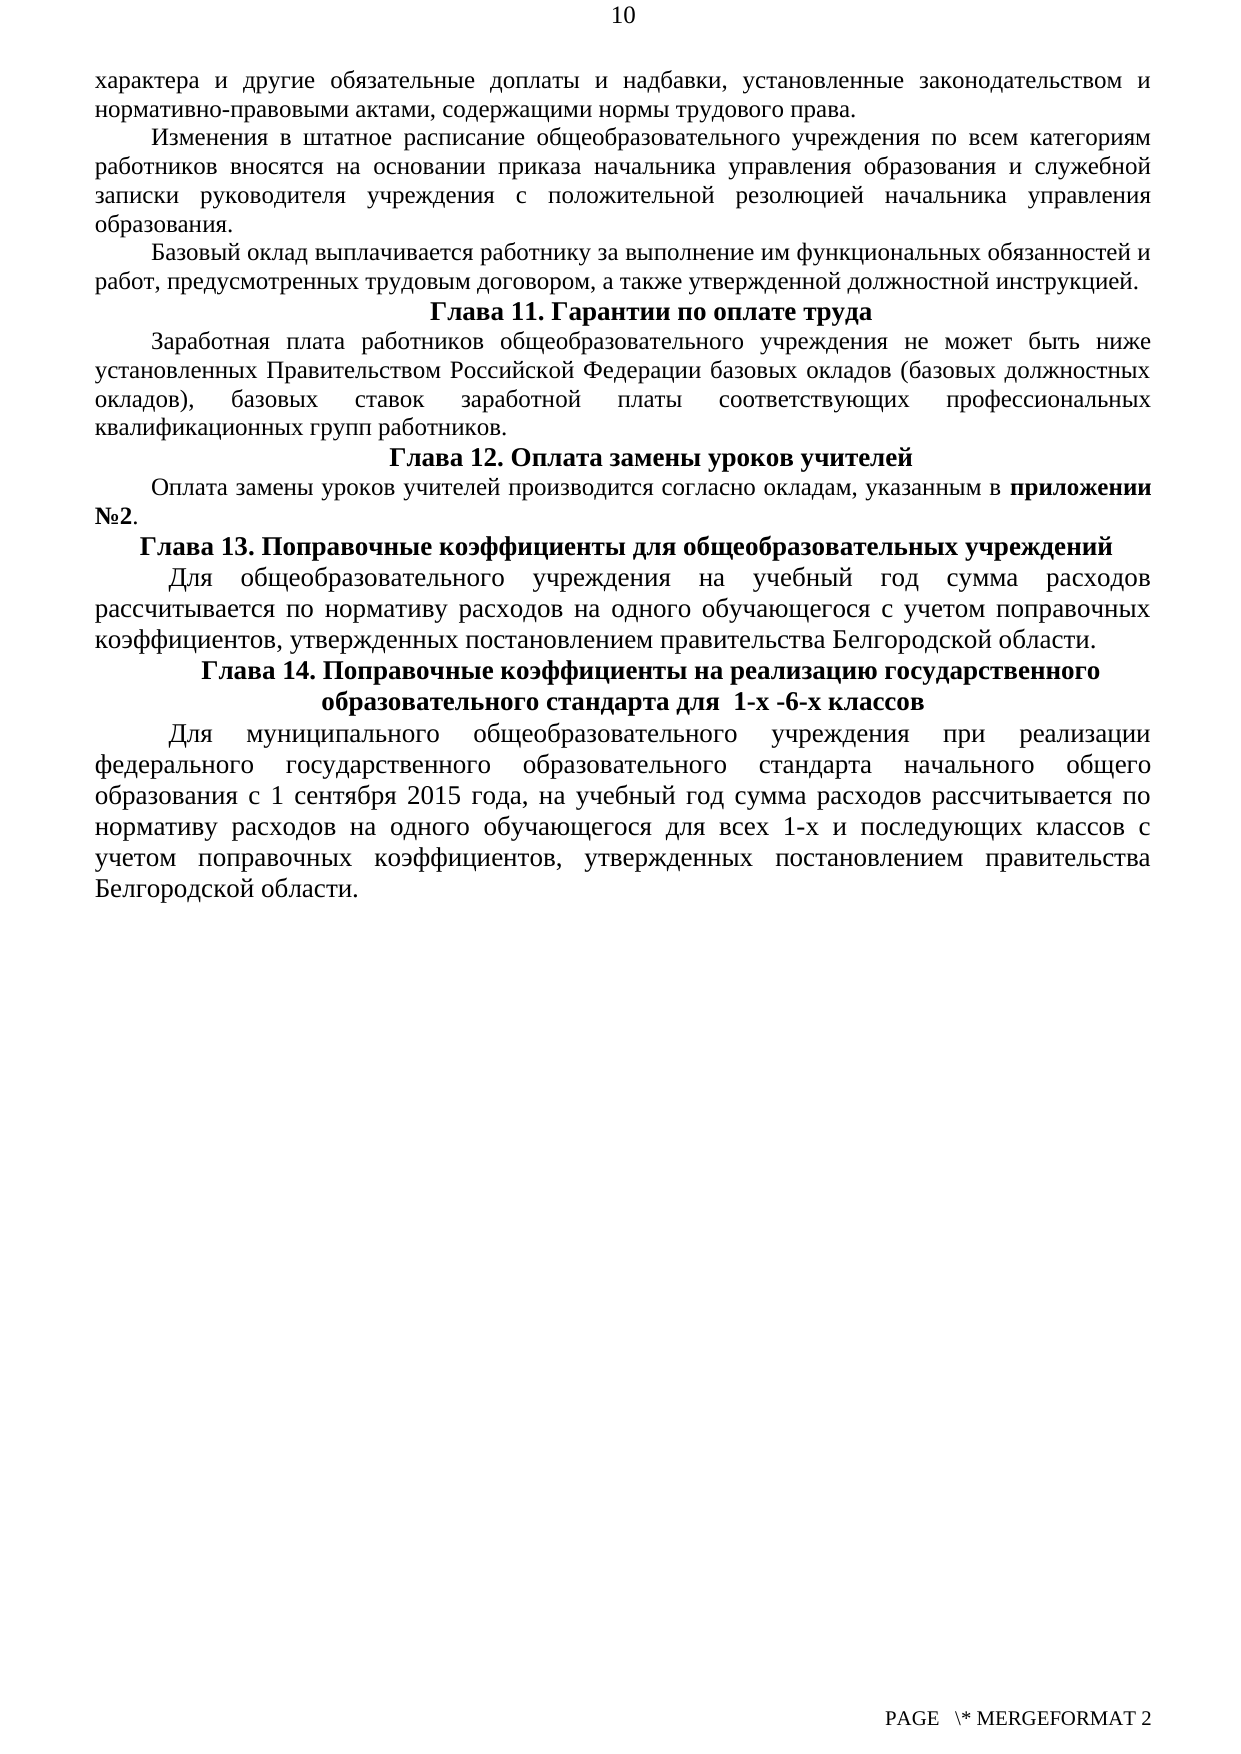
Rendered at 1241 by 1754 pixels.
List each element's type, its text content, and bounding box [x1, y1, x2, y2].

text Заработная плата работников общеобразовательного учреждения не может быть ниже установленных Правительством Российской Федерации базовых окладов (базовых должностных окладов), базовых ставок заработной платы соответствующих профессиональных квалификационных групп работников. [94, 326, 1152, 441]
text Глава 14. Поправочные коэффициенты на реализацию государственного образовательного стандарта для 1-х -6-х классов [94, 654, 1152, 717]
text Базовый оклад выплачивается работнику за выполнение им функциональных обязанностей и работ, предусмотренных трудовым договором, а также утвержденной должностной инструкцией. [94, 237, 1152, 295]
text Глава 12. Оплата замены уроков учителей [94, 441, 1152, 472]
text Глава 11. Гарантии по оплате труда [94, 295, 1152, 326]
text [94, 65, 1152, 122]
text Глава 13. Поправочные коэффициенты для общеобразовательных учреждений [94, 530, 1152, 561]
text Для муниципального общеобразовательного учреждения при реализации федерального государственного образовательного стандарта начального общего образования с 1 сентября 2015 года, на учебный год сумма расходов рассчитывается по нормативу расходов на одного обучающегося для всех 1-х и последующих классов с учетом поправочных коэффициентов, утвержденных постановлением правительства Белгородской области. [94, 717, 1152, 903]
text Оплата замены уроков учителей производится согласно окладам, указанным в приложении №2. [94, 472, 1152, 530]
text Изменения в штатное расписание общеобразовательного учреждения по всем категориям работников вносятся на основании приказа начальника управления образования и служебной записки руководителя учреждения с положительной резолюцией начальника управления образования. [94, 122, 1152, 237]
text Для общеобразовательного учреждения на учебный год сумма расходов рассчитывается по нормативу расходов на одного обучающегося с учетом поправочных коэффициентов, утвержденных постановлением правительства Белгородской области. [94, 561, 1152, 654]
